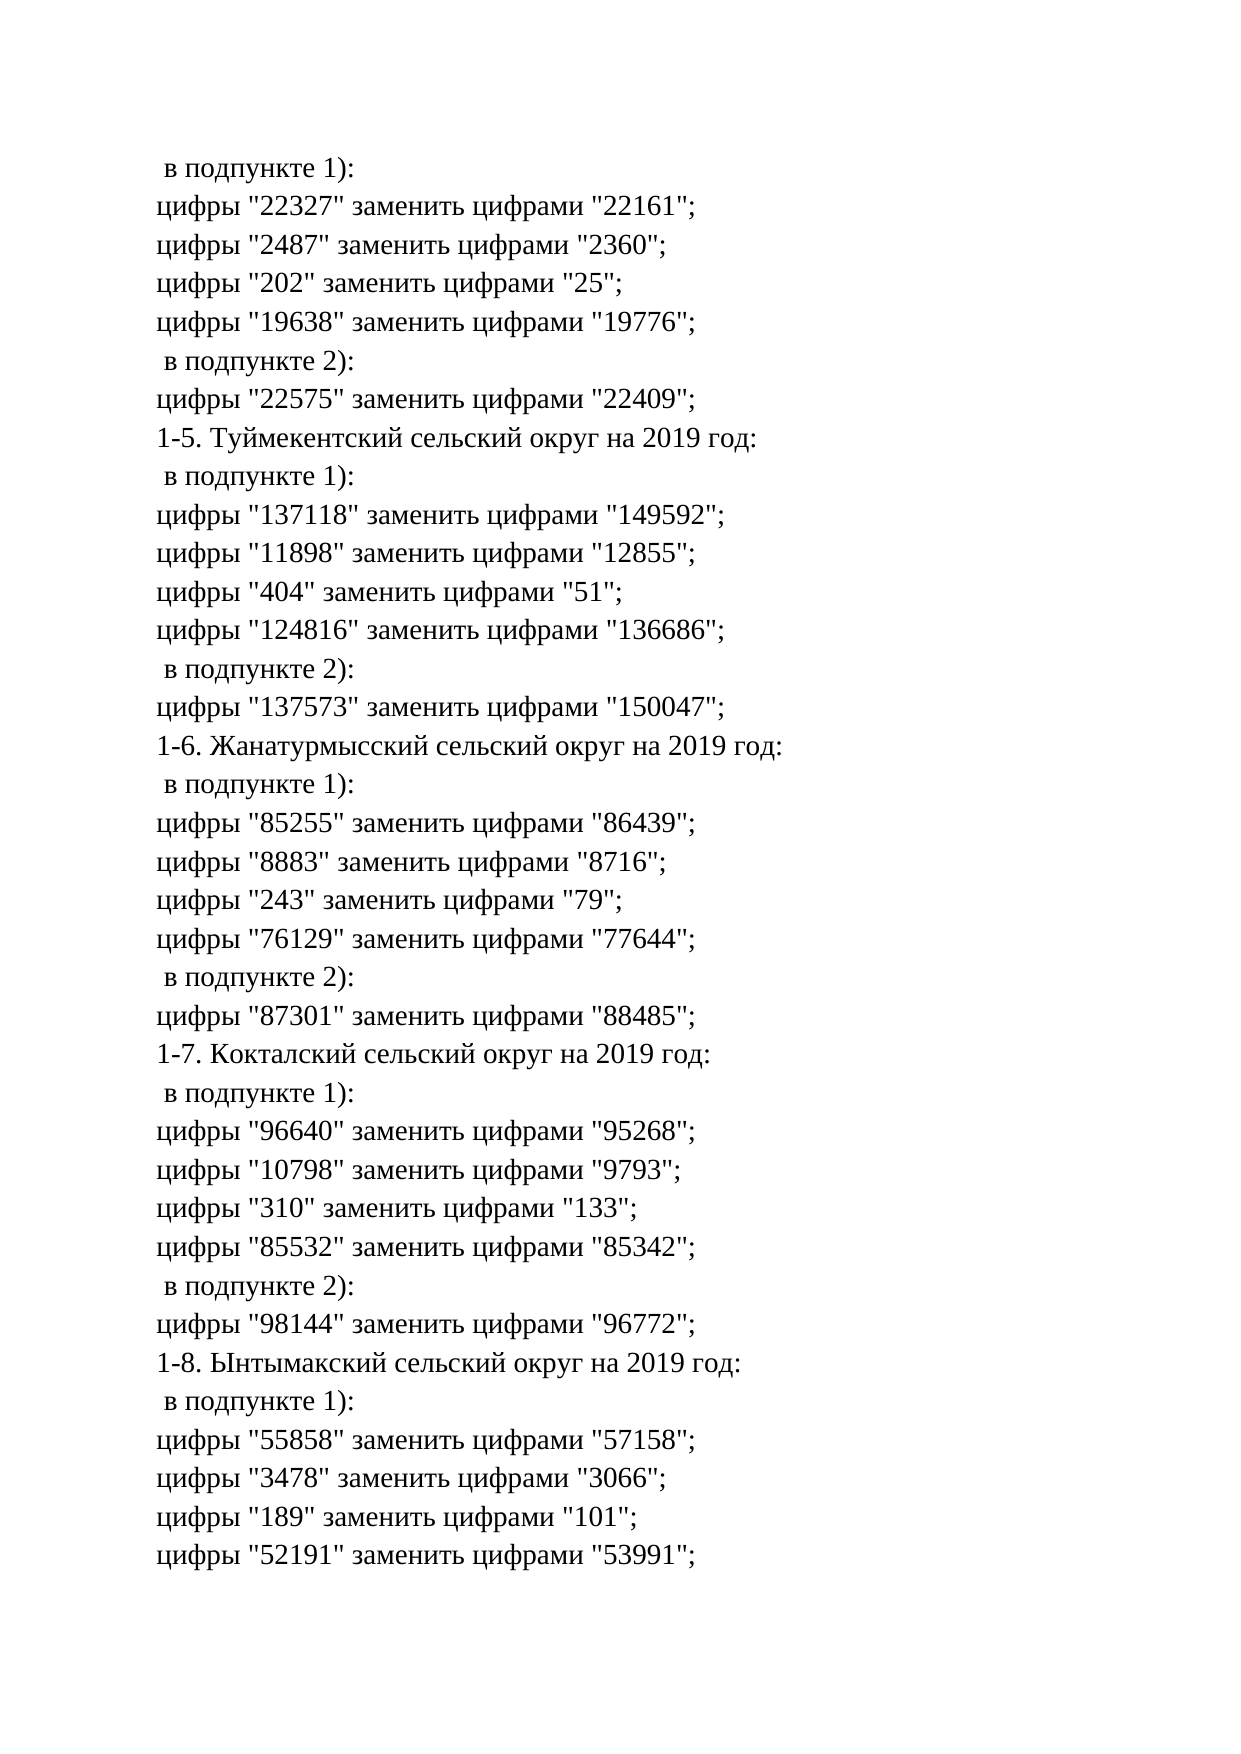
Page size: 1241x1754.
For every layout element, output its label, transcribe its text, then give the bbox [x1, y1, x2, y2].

text цифры "22575" заменить цифрами "22409"; [112, 381, 1128, 415]
text цифры "189" заменить цифрами "101"; [112, 1499, 1128, 1532]
text цифры "87301" заменить цифрами "88485"; [112, 998, 1128, 1031]
text в подпункте 1): [112, 150, 1128, 183]
text цифры "22327" заменить цифрами "22161"; [112, 188, 1128, 222]
text цифры "19638" заменить цифрами "19776"; [112, 304, 1128, 338]
text цифры "85255" заменить цифрами "86439"; [112, 805, 1128, 839]
text цифры "11898" заменить цифрами "12855"; [112, 535, 1128, 569]
text цифры "124816" заменить цифрами "136686"; [112, 612, 1128, 646]
text в подпункте 2): [112, 1268, 1128, 1301]
text в подпункте 1): [112, 458, 1128, 492]
text цифры "85532" заменить цифрами "85342"; [112, 1229, 1128, 1263]
text в подпункте 1): [112, 767, 1128, 800]
text 1-8. Ынтымакский сельский округ на 2019 год: [112, 1345, 1128, 1378]
text в подпункте 1): [112, 1075, 1128, 1108]
text 1-7. Кокталский сельский округ на 2019 год: [112, 1036, 1128, 1070]
text цифры "310" заменить цифрами "133"; [112, 1191, 1128, 1224]
text 1-6. Жанатурмысский сельский округ на 2019 год: [112, 728, 1128, 762]
text цифры "3478" заменить цифрами "3066"; [112, 1460, 1128, 1494]
text цифры "2487" заменить цифрами "2360"; [112, 227, 1128, 261]
text в подпункте 2): [112, 959, 1128, 993]
text цифры "10798" заменить цифрами "9793"; [112, 1152, 1128, 1186]
text цифры "137573" заменить цифрами "150047"; [112, 689, 1128, 723]
text цифры "404" заменить цифрами "51"; [112, 574, 1128, 607]
text цифры "137118" заменить цифрами "149592"; [112, 497, 1128, 530]
text в подпункте 2): [112, 651, 1128, 684]
text цифры "55858" заменить цифрами "57158"; [112, 1422, 1128, 1455]
text в подпункте 1): [112, 1383, 1128, 1417]
text цифры "8883" заменить цифрами "8716"; [112, 844, 1128, 877]
text цифры "96640" заменить цифрами "95268"; [112, 1113, 1128, 1147]
text цифры "243" заменить цифрами "79"; [112, 882, 1128, 916]
text 1-5. Туймекентский сельский округ на 2019 год: [112, 420, 1128, 453]
text в подпункте 2): [112, 343, 1128, 376]
text цифры "76129" заменить цифрами "77644"; [112, 921, 1128, 954]
text цифры "98144" заменить цифрами "96772"; [112, 1306, 1128, 1340]
text цифры "202" заменить цифрами "25"; [112, 266, 1128, 299]
text цифры "52191" заменить цифрами "53991"; [112, 1537, 1128, 1571]
